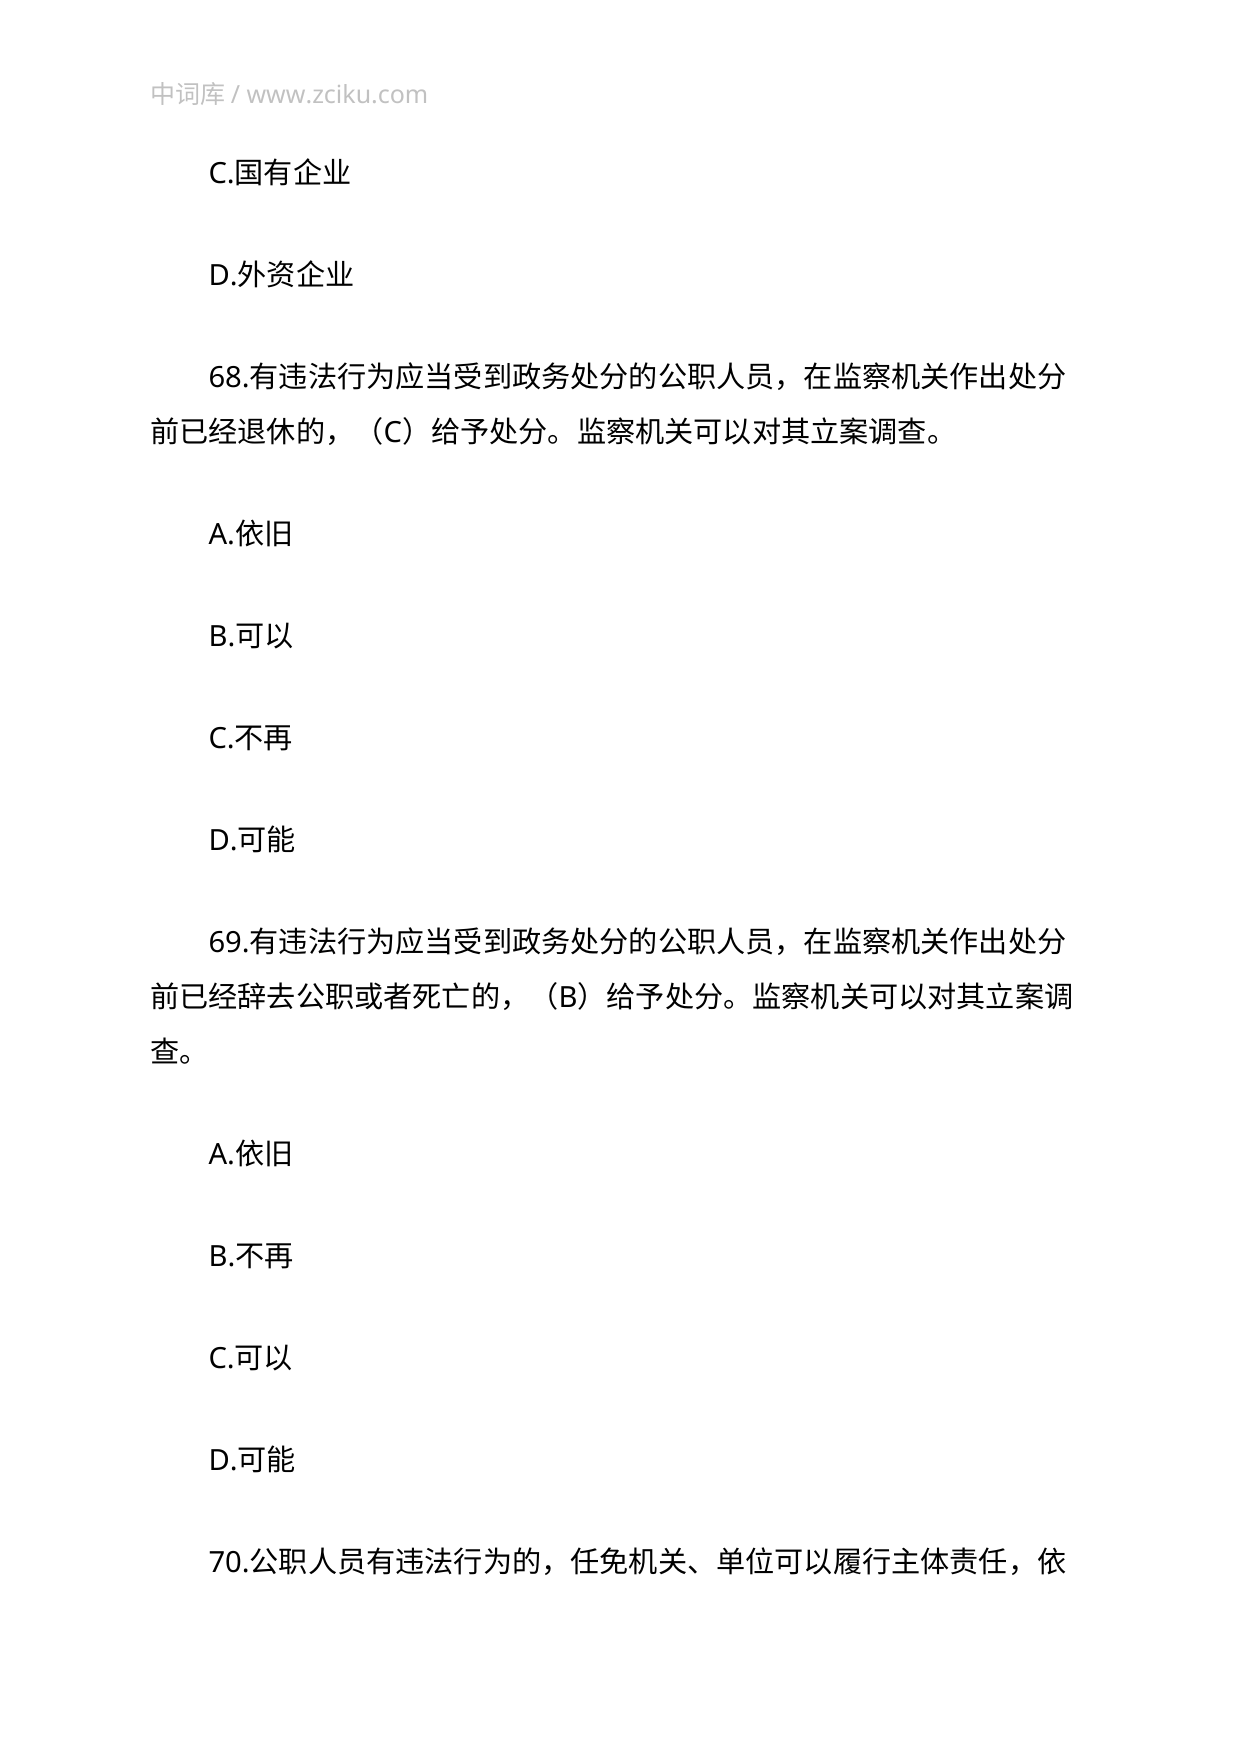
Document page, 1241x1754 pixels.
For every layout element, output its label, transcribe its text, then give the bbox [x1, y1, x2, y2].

text 69.有违法行为应当受到政务处分的公职人员，在监察机关作出处分前已经辞去公职或者死亡的，（B）给予处分。监察机关可以对其立案调查。 [150, 919, 1090, 1071]
text C.国有企业 [150, 150, 1090, 192]
text B.可以 [150, 613, 1090, 655]
text 68.有违法行为应当受到政务处分的公职人员，在监察机关作出处分前已经退休的，（C）给予处分。监察机关可以对其立案调查。 [150, 354, 1090, 451]
text A.依旧 [150, 511, 1090, 553]
text A.依旧 [150, 1131, 1090, 1173]
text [150, 1538, 1090, 1581]
text D.可能 [150, 817, 1090, 859]
text C.可以 [150, 1334, 1090, 1377]
text D.外资企业 [150, 252, 1090, 294]
text C.不再 [150, 715, 1090, 757]
text B.不再 [150, 1233, 1090, 1275]
text D.可能 [150, 1437, 1090, 1479]
